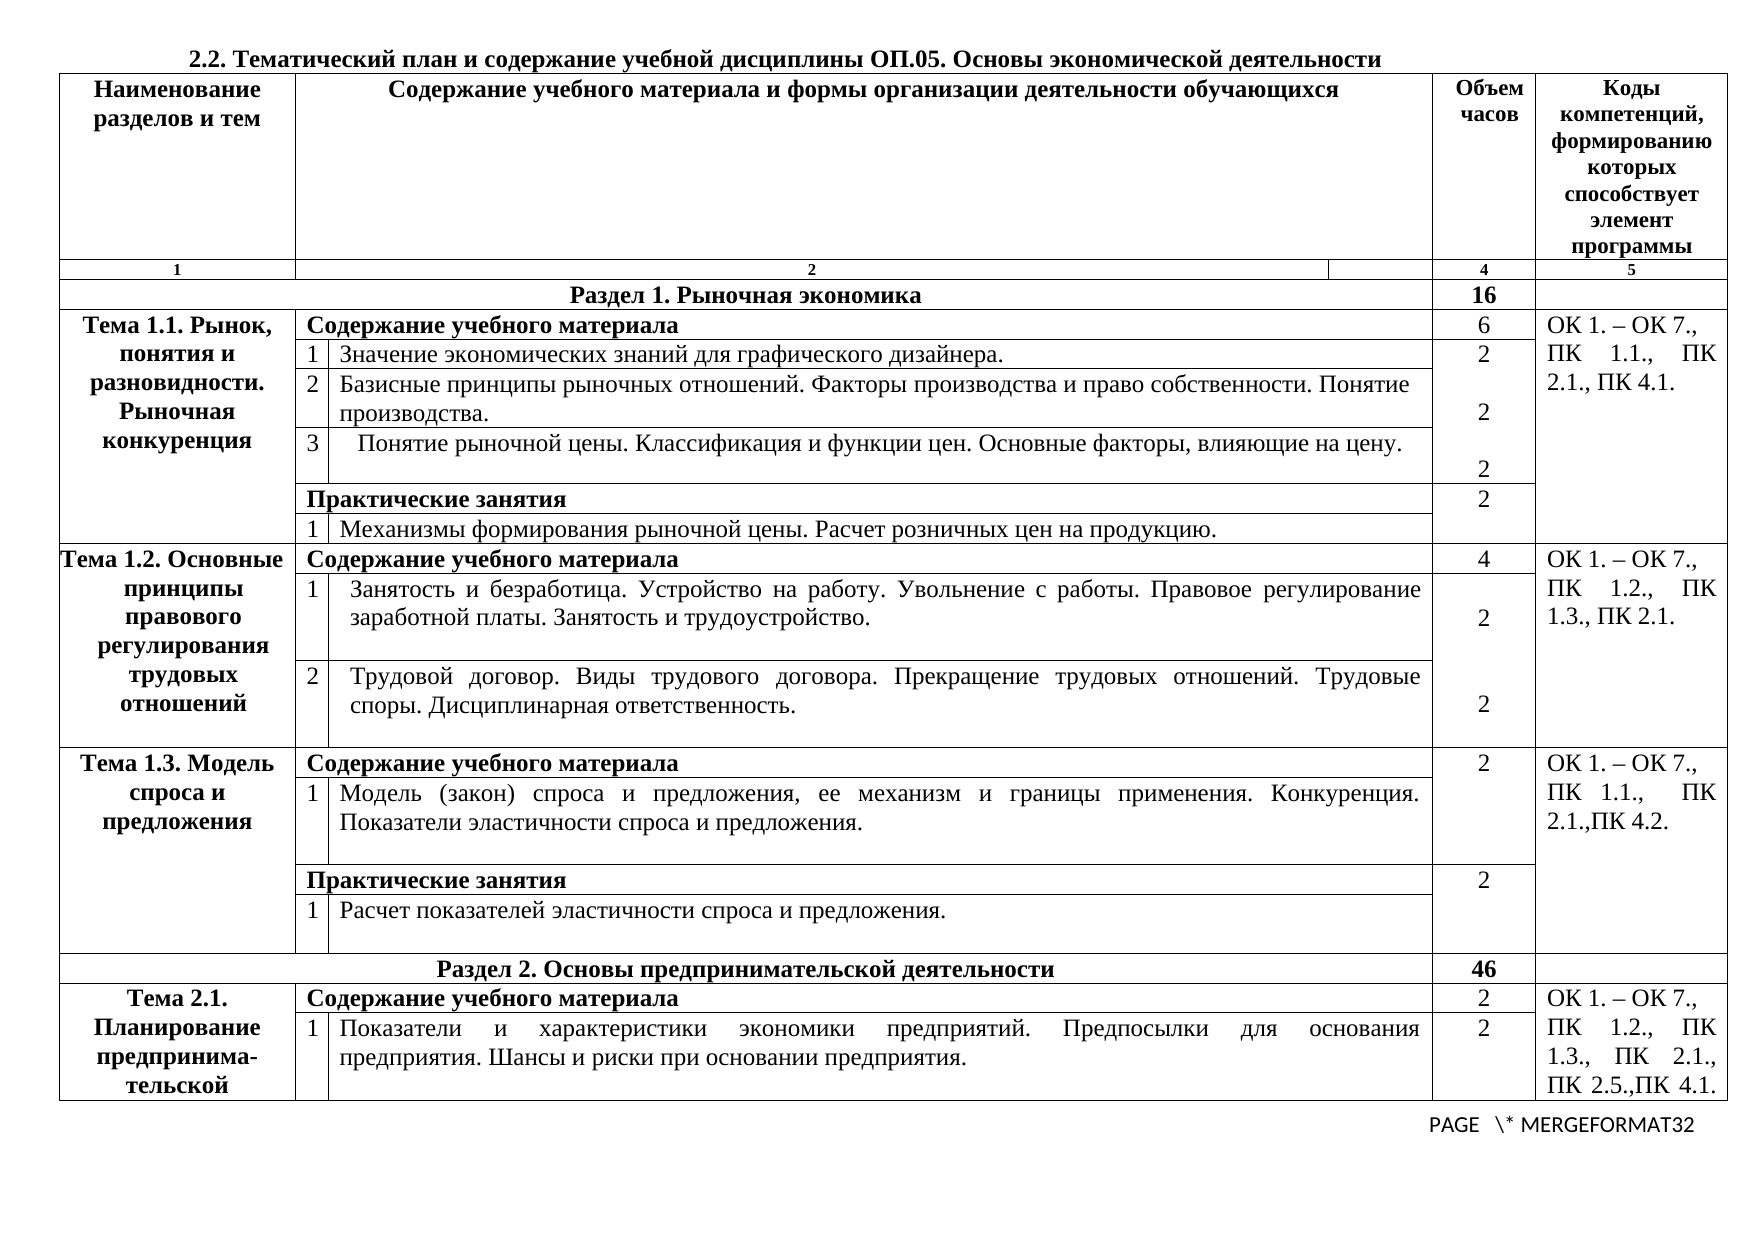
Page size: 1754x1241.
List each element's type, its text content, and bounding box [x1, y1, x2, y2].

table_cell ОК 1. – ОК 7., ПК 1.1., ПК 2.1., ПК 4.1. [1536, 310, 1727, 543]
table_cell [1329, 260, 1432, 279]
table_cell 4 [1433, 260, 1535, 279]
table_cell Расчет показателей эластичности спроса и предложения. [329, 895, 1432, 953]
table_cell 2 [296, 369, 328, 427]
table_cell 2 [1433, 748, 1535, 864]
table_header Объем часов [1433, 74, 1535, 259]
text 2.2. Тематический план и содержание учебной дисциплины ОП.05. Основы экономической деятельности [188, 44, 1695, 73]
table_cell 1 [296, 340, 328, 368]
table_cell 1 [296, 778, 328, 864]
table_cell 2 [1433, 1013, 1535, 1099]
table_header Коды компетенций, формированию которых способствует элемент программы [1536, 74, 1727, 259]
table_cell 3 [296, 428, 328, 483]
table_cell 2 [296, 260, 1328, 279]
table_cell 1 [296, 574, 328, 660]
table_cell 46 [1433, 954, 1535, 982]
table_cell Содержание учебного материала [296, 544, 1432, 573]
table_cell Содержание учебного материала [296, 748, 1432, 777]
table_cell Содержание учебного материала [296, 984, 1432, 1012]
table_cell 4 [1433, 544, 1535, 573]
table_cell 1 [296, 514, 328, 543]
table_cell 2 [1433, 865, 1535, 953]
table_cell 5 [1536, 260, 1727, 279]
table_cell Тема 2.1. Планирование предпринима-тельской деятельности [60, 984, 295, 1099]
table_cell Трудовой договор. Виды трудового договора. Прекращение трудовых отношений. Трудовые споры. Дисциплинарная ответственность. [329, 661, 1432, 747]
table_cell Тема 1.3. Модель спроса и предложения [60, 748, 295, 953]
table_cell Тема 1.2. Основные принципы правового регулирования трудовых отношений [60, 544, 295, 747]
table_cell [329, 1013, 1432, 1099]
table_cell Практические занятия [296, 484, 1432, 513]
table_cell ОК 1. – ОК 7., ПК 1.2., ПК 1.3., ПК 2.1. [1536, 544, 1727, 747]
table_cell [1536, 954, 1547, 982]
table_cell 2 2 2 [1433, 340, 1535, 483]
table_cell 1 [296, 1013, 328, 1099]
table_header Содержание учебного материала и формы организации деятельности обучающихся [296, 74, 1432, 259]
table_cell 2 [1433, 984, 1535, 1012]
table_cell Тема 1.1. Рынок, понятия и разновидности. Рыночная конкуренция [60, 310, 295, 543]
table_cell Значение экономических знаний для графического дизайнера. [329, 340, 1432, 368]
table_cell Занятость и безработица. Устройство на работу. Увольнение с работы. Правовое регулирование заработной платы. Занятость и трудоустройство. [329, 574, 1432, 660]
table_header Наименование разделов и тем [60, 74, 295, 259]
table_cell 16 [1433, 280, 1535, 309]
table_cell Раздел 1. Рыночная экономика [60, 280, 1432, 309]
table_cell Раздел 2. Основы предпринимательской деятельности [60, 954, 1432, 982]
table_cell 1 [296, 895, 328, 953]
table_cell Базисные принципы рыночных отношений. Факторы производства и право собственности. Понятие производства. [329, 369, 1432, 427]
table_cell ОК 1. – ОК 7., ПК 1.1., ПК 2.1.,ПК 4.2. [1536, 748, 1727, 953]
table_cell 2 2 [1433, 574, 1535, 747]
table_cell Содержание учебного материала [296, 310, 1432, 338]
table_cell 1 [60, 260, 295, 279]
table_cell Механизмы формирования рыночной цены. Расчет розничных цен на продукцию. [329, 514, 1432, 543]
table_cell [1716, 954, 1727, 982]
table_cell 2 [1433, 484, 1535, 543]
table_cell [1536, 280, 1727, 309]
table_cell 2 [296, 661, 328, 747]
table_cell 6 [1433, 310, 1535, 338]
table_cell Практические занятия [296, 865, 1432, 894]
table_cell Понятие рыночной цены. Классификация и функции цен. Основные факторы, влияющие на цену. [329, 428, 1432, 483]
table_cell Модель (закон) спроса и предложения, ее механизм и границы применения. Конкуренция. Показатели эластичности спроса и предложения. [329, 778, 1432, 864]
table_cell ОК 1. – ОК 7., ПК 1.2., ПК 1.3., ПК 2.1., ПК 2.5.,ПК 4.1. – ПК 4.3 [1536, 984, 1727, 1099]
